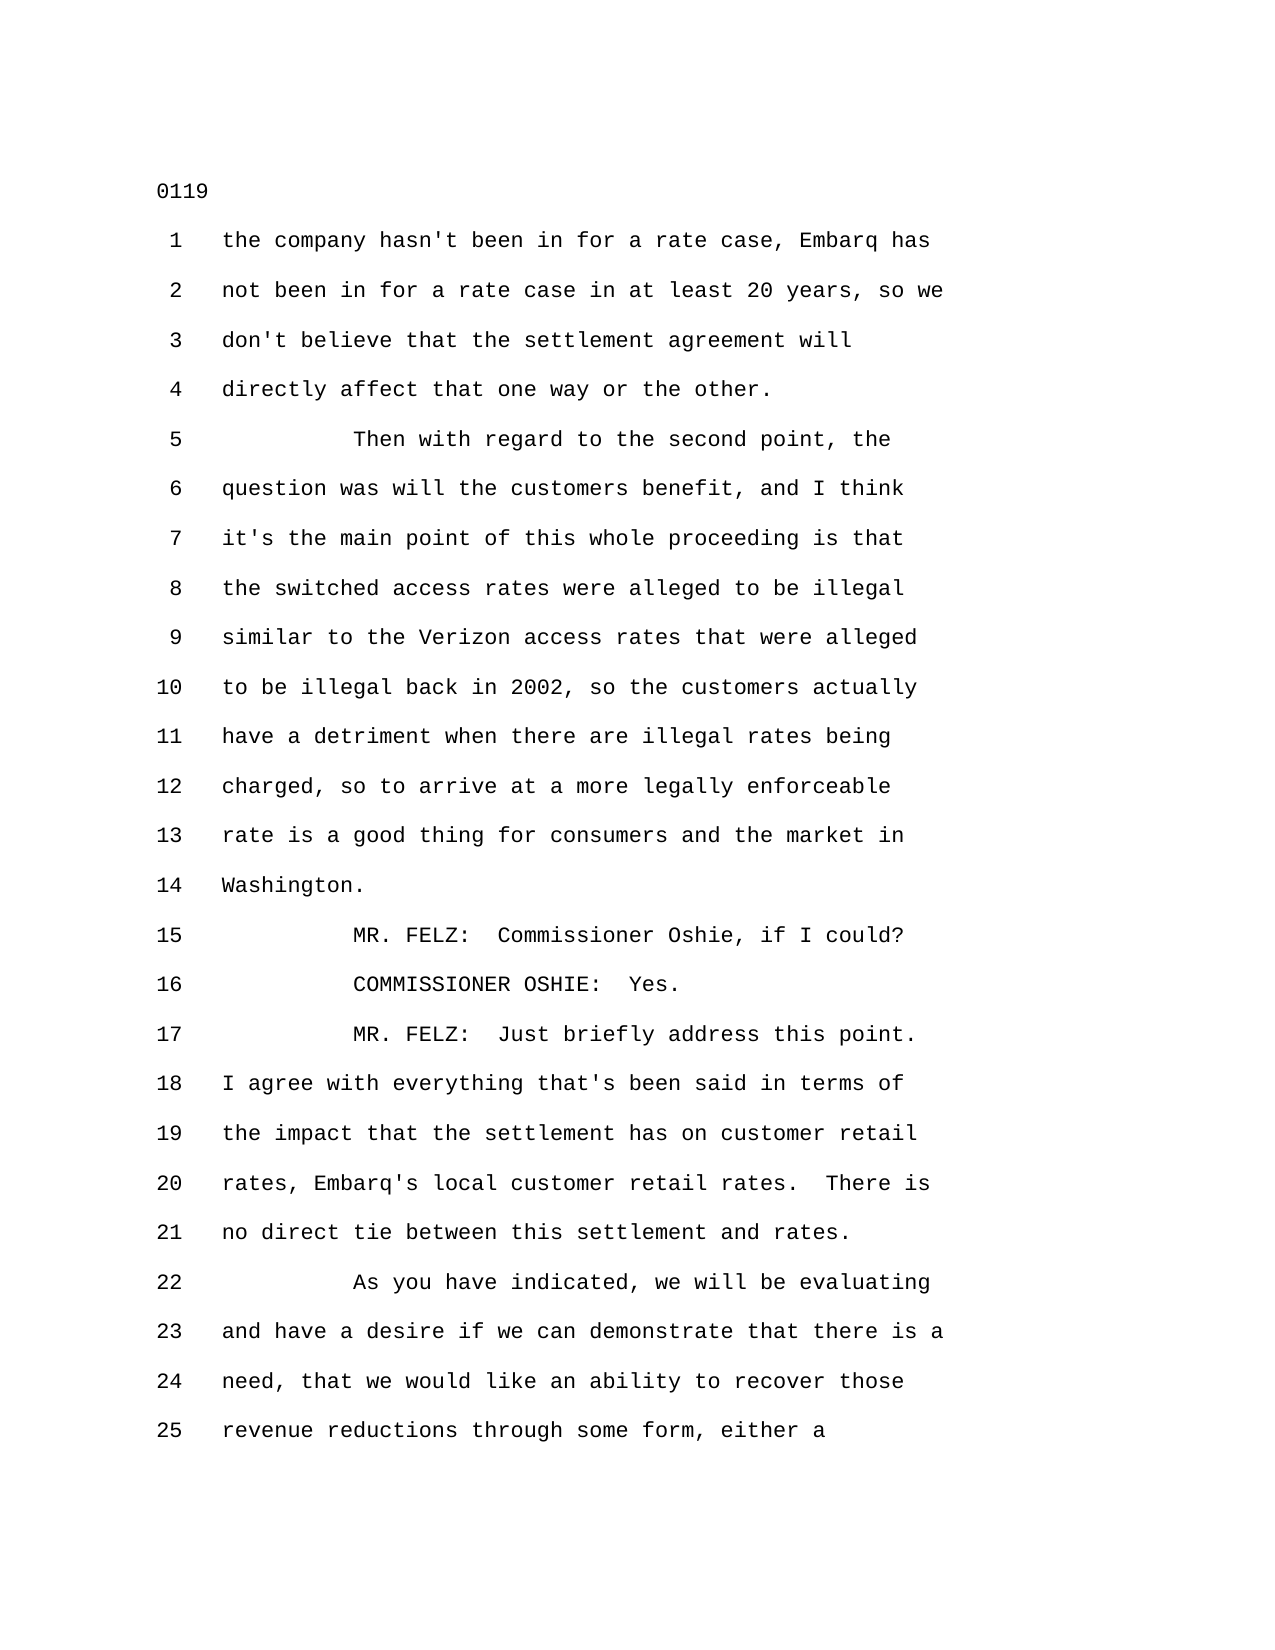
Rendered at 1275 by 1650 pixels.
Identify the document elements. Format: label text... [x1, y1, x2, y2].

text 12 charged, so to arrive at a more legally enforceable [156, 775, 1119, 800]
text 25 revenue reductions through some form, either a [156, 1419, 1119, 1444]
text 8 the switched access rates were alleged to be illegal [156, 577, 1119, 601]
text 17 MR. FELZ: Just briefly address this point. [156, 1023, 1119, 1048]
text 0119 [156, 180, 1119, 205]
text 4 directly affect that one way or the other. [156, 378, 1119, 403]
text 10 to be illegal back in 2002, so the customers actually [156, 676, 1119, 701]
text 5 Then with regard to the second point, the [156, 428, 1119, 453]
text 2 not been in for a rate case in at least 20 years, so we [156, 279, 1119, 304]
text 24 need, that we would like an ability to recover those [156, 1370, 1119, 1395]
text 11 have a detriment when there are illegal rates being [156, 725, 1119, 750]
text 9 similar to the Verizon access rates that were alleged [156, 626, 1119, 651]
text 23 and have a desire if we can demonstrate that there is a [156, 1320, 1119, 1345]
text 20 rates, Embarq's local customer retail rates. There is [156, 1172, 1119, 1196]
text 6 question was will the customers benefit, and I think [156, 477, 1119, 502]
text 1 the company hasn't been in for a rate case, Embarq has [156, 229, 1119, 254]
text 16 COMMISSIONER OSHIE: Yes. [156, 973, 1119, 998]
text 19 the impact that the settlement has on customer retail [156, 1122, 1119, 1147]
text 3 don't believe that the settlement agreement will [156, 329, 1119, 353]
text 15 MR. FELZ: Commissioner Oshie, if I could? [156, 924, 1119, 948]
text 21 no direct tie between this settlement and rates. [156, 1221, 1119, 1246]
text 18 I agree with everything that's been said in terms of [156, 1072, 1119, 1097]
text 22 As you have indicated, we will be evaluating [156, 1271, 1119, 1296]
text 14 Washington. [156, 874, 1119, 899]
text 7 it's the main point of this whole proceeding is that [156, 527, 1119, 552]
text 13 rate is a good thing for consumers and the market in [156, 824, 1119, 849]
